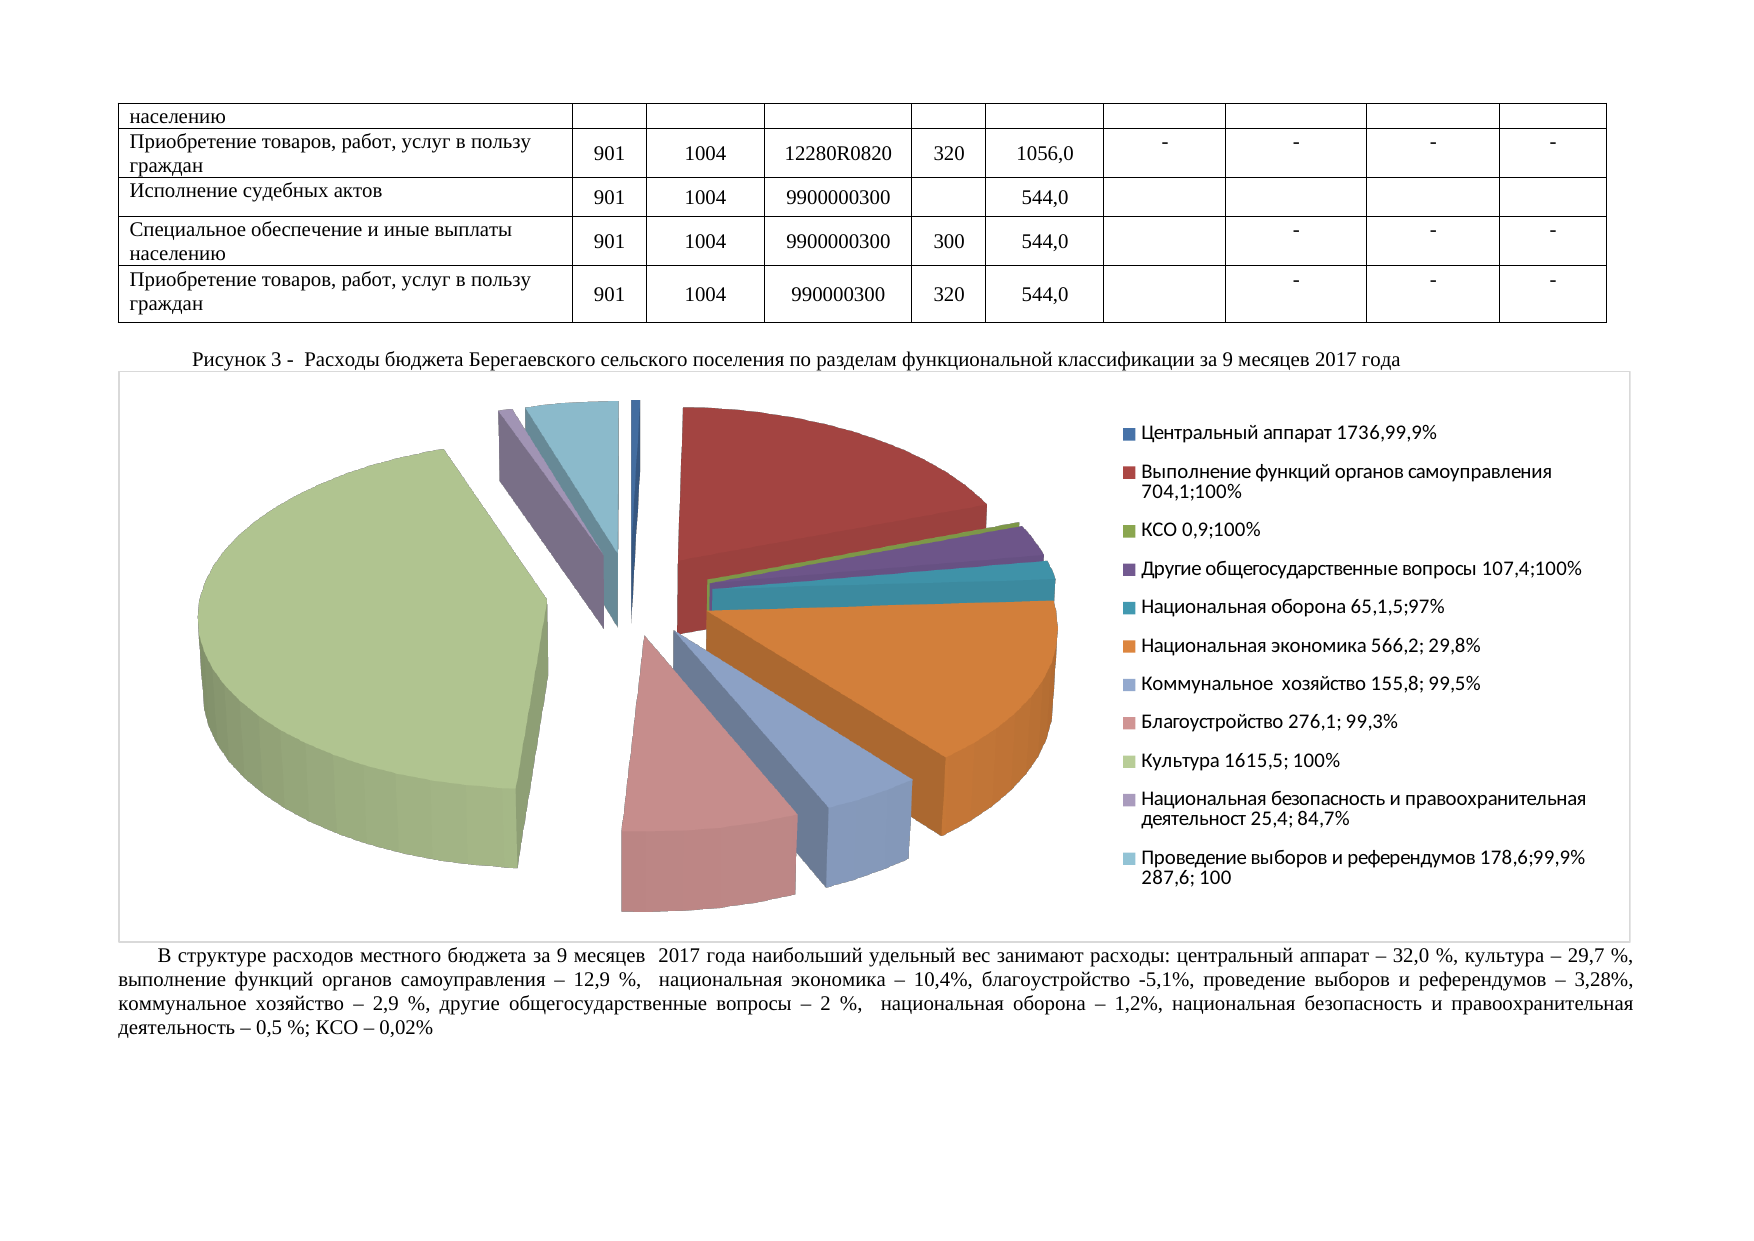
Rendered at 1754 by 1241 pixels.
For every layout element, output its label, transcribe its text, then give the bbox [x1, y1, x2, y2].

text Рисунок 3 - Расходы бюджета Берегаевского сельского поселения по разделам функциональной классификации за 9 месяцев 2017 года [192, 347, 1636, 371]
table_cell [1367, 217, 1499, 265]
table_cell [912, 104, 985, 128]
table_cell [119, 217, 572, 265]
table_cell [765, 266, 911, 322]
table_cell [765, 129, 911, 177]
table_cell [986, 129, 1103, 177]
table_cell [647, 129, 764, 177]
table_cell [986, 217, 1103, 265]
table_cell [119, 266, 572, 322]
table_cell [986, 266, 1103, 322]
text В структуре расходов местного бюджета за 9 месяцев 2017 года наибольший удельный вес занимают расходы: центральный аппарат – 32,0 %, культура – 29,7 %, выполнение функций органов самоуправления – 12,9 %, национальная экономика – 10,4%, благоустройство -5,1%, проведение выборов и референдумов – 3,28%, коммунальное хозяйство – 2,9 %, другие общегосударственные вопросы – 2 %, национальная оборона – 1,2%, национальная безопасность и правоохранительная деятельность – 0,5 %; КСО – 0,02% [118, 943, 1636, 1039]
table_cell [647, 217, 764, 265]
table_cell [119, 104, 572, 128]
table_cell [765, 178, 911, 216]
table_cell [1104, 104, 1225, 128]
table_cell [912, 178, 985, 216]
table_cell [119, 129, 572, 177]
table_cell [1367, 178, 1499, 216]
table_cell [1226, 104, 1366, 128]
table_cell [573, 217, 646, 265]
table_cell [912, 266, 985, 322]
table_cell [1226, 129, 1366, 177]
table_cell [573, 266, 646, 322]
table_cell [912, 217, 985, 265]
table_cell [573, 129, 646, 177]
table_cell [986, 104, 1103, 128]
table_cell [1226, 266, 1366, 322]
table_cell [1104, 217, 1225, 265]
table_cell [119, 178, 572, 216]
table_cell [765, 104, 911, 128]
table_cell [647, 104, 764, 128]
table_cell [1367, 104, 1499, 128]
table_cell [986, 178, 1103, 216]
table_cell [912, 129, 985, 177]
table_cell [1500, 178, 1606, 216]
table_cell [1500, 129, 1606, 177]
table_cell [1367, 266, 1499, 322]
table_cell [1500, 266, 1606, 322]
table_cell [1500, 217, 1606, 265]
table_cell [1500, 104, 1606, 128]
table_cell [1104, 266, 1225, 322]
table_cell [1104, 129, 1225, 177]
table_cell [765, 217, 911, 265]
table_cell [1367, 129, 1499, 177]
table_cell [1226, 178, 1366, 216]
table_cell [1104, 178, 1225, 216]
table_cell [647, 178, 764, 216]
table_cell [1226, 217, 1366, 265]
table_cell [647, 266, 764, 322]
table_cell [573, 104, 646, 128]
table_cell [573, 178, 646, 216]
